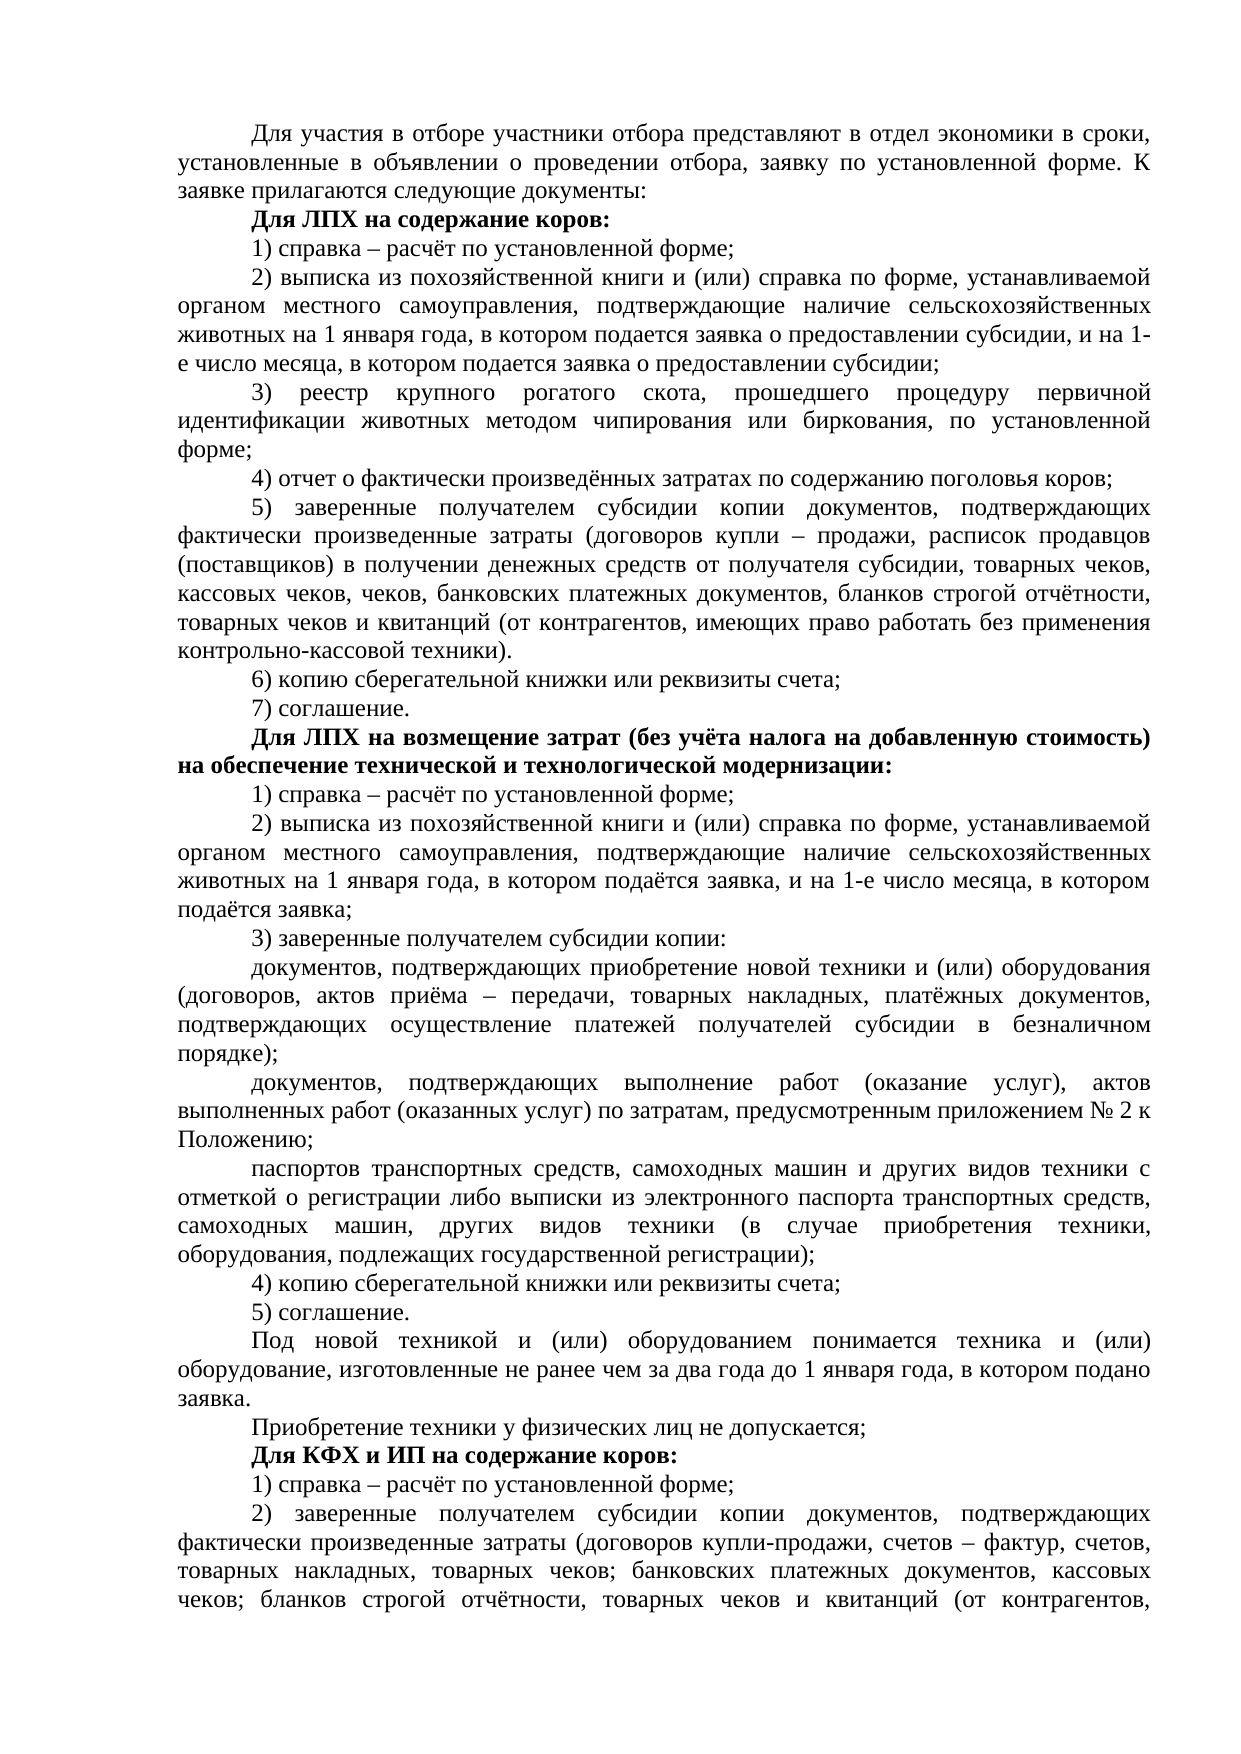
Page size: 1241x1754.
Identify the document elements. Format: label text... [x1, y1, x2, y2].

text 4) копию сберегательной книжки или реквизиты счета; [177, 1268, 1152, 1297]
text 3) реестр крупного рогатого скота, прошедшего процедуру первичной идентификации животных методом чипирования или биркования, по установленной форме; [177, 377, 1152, 463]
text 2) выписка из похозяйственной книги и (или) справка по форме, устанавливаемой органом местного самоуправления, подтверждающие наличие сельскохозяйственных животных на 1 января года, в котором подается заявка о предоставлении субсидии, и на 1-е число месяца, в котором подается заявка о предоставлении субсидии; [177, 262, 1152, 377]
text 5) соглашение. [177, 1297, 1152, 1326]
text Приобретение техники у физических лиц не допускается; [177, 1412, 1152, 1441]
text 2) выписка из похозяйственной книги и (или) справка по форме, устанавливаемой органом местного самоуправления, подтверждающие наличие сельскохозяйственных животных на 1 января года, в котором подаётся заявка, и на 1-е число месяца, в котором подаётся заявка; [177, 808, 1152, 923]
text 4) отчет о фактически произведённых затратах по содержанию поголовья коров; [177, 463, 1152, 492]
text 6) копию сберегательной книжки или реквизиты счета; [177, 664, 1152, 693]
text документов, подтверждающих выполнение работ (оказание услуг), актов выполненных работ (оказанных услуг) по затратам, предусмотренным приложением № 2 к Положению; [177, 1067, 1152, 1153]
text Для КФХ и ИП на содержание коров: [177, 1441, 1152, 1469]
text Для ЛПХ на содержание коров: [177, 204, 1152, 233]
text 1) справка – расчёт по установленной форме; [177, 233, 1152, 262]
text 1) справка – расчёт по установленной форме; [177, 779, 1152, 808]
text паспортов транспортных средств, самоходных машин и других видов техники с отметкой о регистрации либо выписки из электронного паспорта транспортных средств, самоходных машин, других видов техники (в случае приобретения техники, оборудования, подлежащих государственной регистрации); [177, 1153, 1152, 1268]
text Для участия в отборе участники отбора представляют в отдел экономики в сроки, установленные в объявлении о проведении отбора, заявку по установленной форме. К заявке прилагаются следующие документы: [177, 118, 1152, 204]
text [177, 1498, 1152, 1613]
text документов, подтверждающих приобретение новой техники и (или) оборудования (договоров, актов приёма – передачи, товарных накладных, платёжных документов, подтверждающих осуществление платежей получателей субсидии в безналичном порядке); [177, 952, 1152, 1067]
text 3) заверенные получателем субсидии копии: [177, 923, 1152, 952]
text 1) справка – расчёт по установленной форме; [177, 1469, 1152, 1498]
text Для ЛПХ на возмещение затрат (без учёта налога на добавленную стоимость) на обеспечение технической и технологической модернизации: [177, 722, 1152, 779]
text Под новой техникой и (или) оборудованием понимается техника и (или) оборудование, изготовленные не ранее чем за два года до 1 января года, в котором подано заявка. [177, 1326, 1152, 1412]
text 5) заверенные получателем субсидии копии документов, подтверждающих фактически произведенные затраты (договоров купли – продажи, расписок продавцов (поставщиков) в получении денежных средств от получателя субсидии, товарных чеков, кассовых чеков, чеков, банковских платежных документов, бланков строгой отчётности, товарных чеков и квитанций (от контрагентов, имеющих право работать без применения контрольно-кассовой техники). [177, 492, 1152, 664]
text 7) соглашение. [177, 693, 1152, 722]
